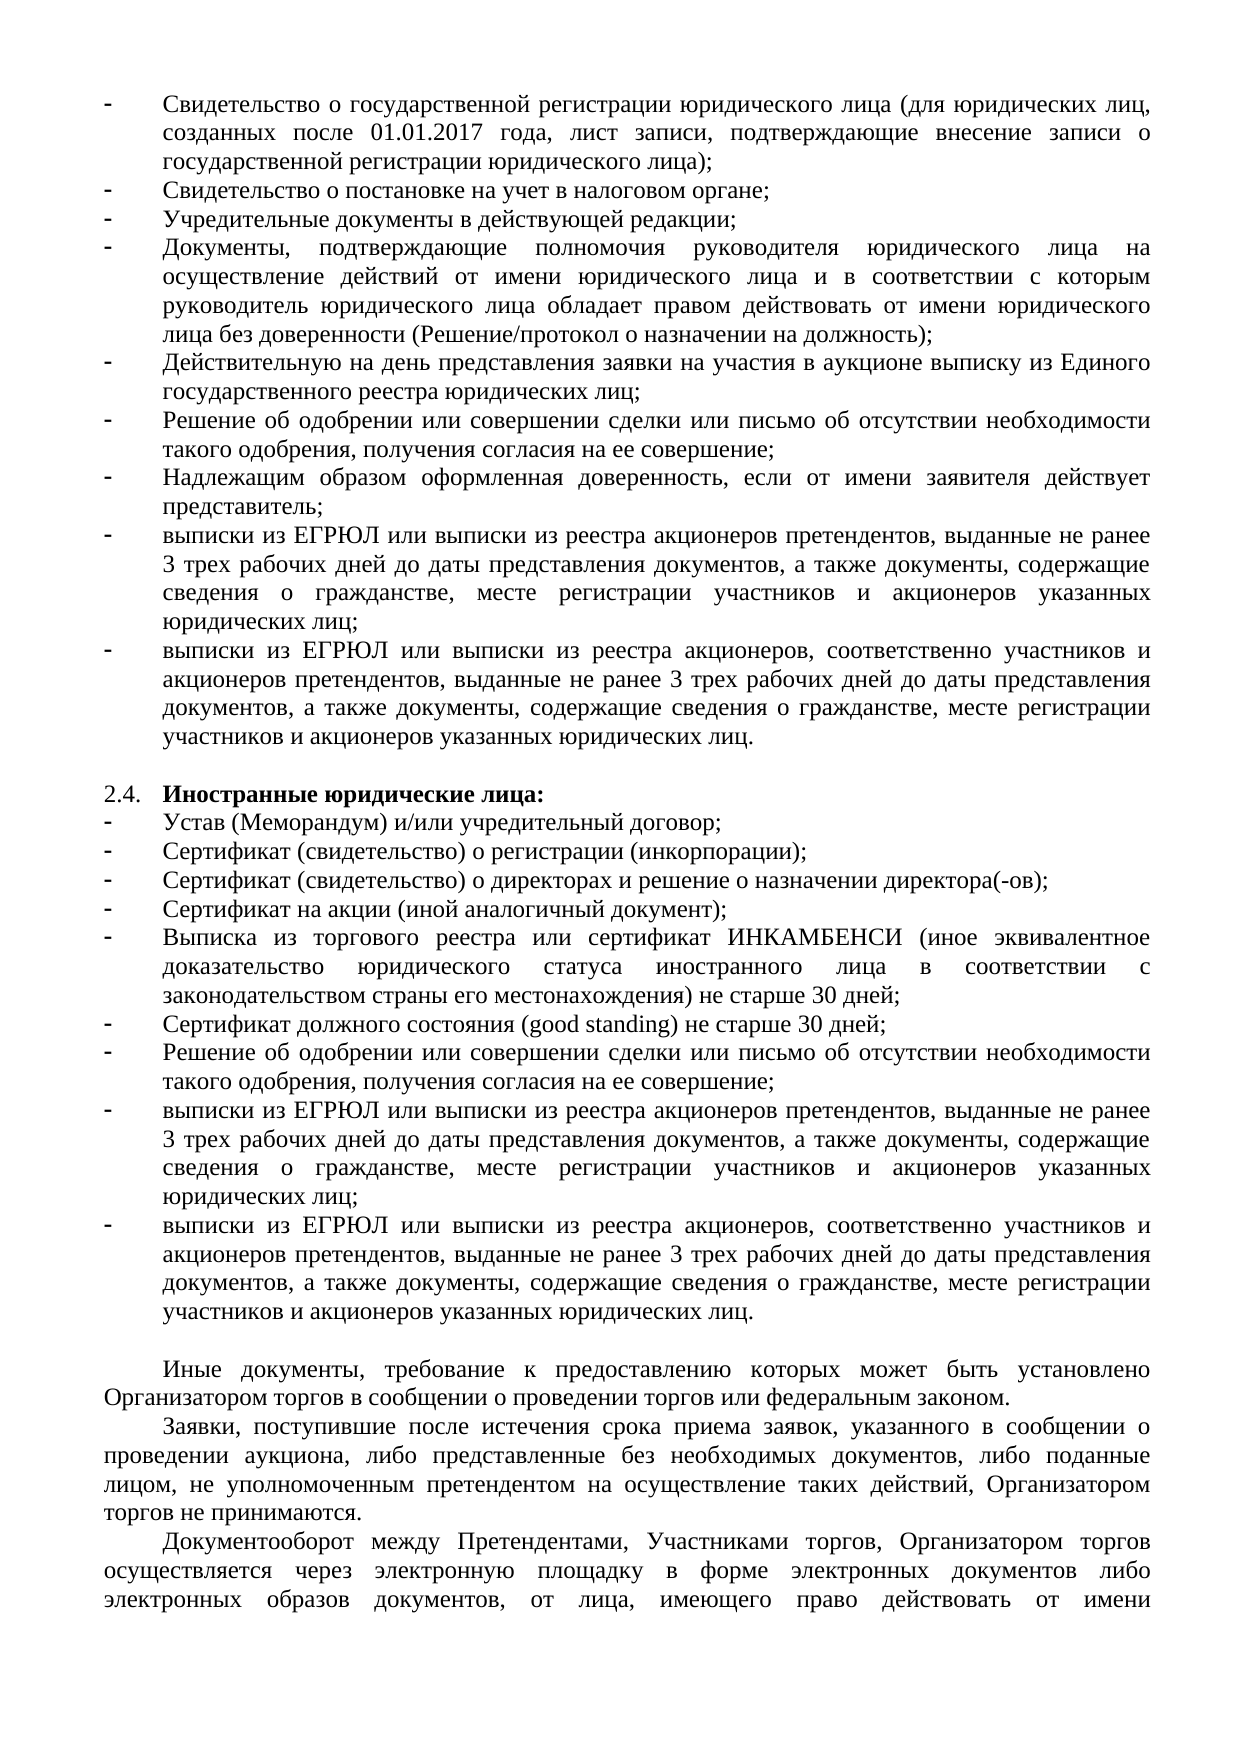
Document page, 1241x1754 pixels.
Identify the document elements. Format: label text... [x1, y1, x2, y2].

list Решение об одобрении или совершении сделки или письмо об отсутствии необходимости такого одобрения, получения согласия на ее совершение; [103, 1037, 1152, 1095]
list Устав (Меморандум) и/или учредительный договор; [103, 807, 1152, 836]
list Учредительные документы в действующей редакции; [103, 204, 1152, 232]
list выписки из ЕГРЮЛ или выписки из реестра акционеров претендентов, выданные не ранее 3 трех рабочих дней до даты представления документов, а также документы, содержащие сведения о гражданстве, месте регистрации участников и акционеров указанных юридических лиц; [103, 1095, 1152, 1210]
list Сертификат на акции (иной аналогичный документ); [103, 894, 1152, 922]
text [103, 1526, 1152, 1612]
list Выписка из торгового реестра или сертификат ИНКАМБЕНСИ (иное эквивалентное доказательство юридического статуса иностранного лица в соответствии с законодательством страны его местонахождения) не старше 30 дней; [103, 922, 1152, 1009]
list Решение об одобрении или совершении сделки или письмо об отсутствии необходимости такого одобрения, получения согласия на ее совершение; [103, 405, 1152, 462]
list Свидетельство о постановке на учет в налоговом органе; [103, 175, 1152, 204]
list Иностранные юридические лица: [103, 779, 1152, 807]
list Действительную на день представления заявки на участия в аукционе выписку из Единого государственного реестра юридических лиц; [103, 347, 1152, 405]
list Сертификат должного состояния (good standing) не старше 30 дней; [103, 1009, 1152, 1037]
list Надлежащим образом оформленная доверенность, если от имени заявителя действует представитель; [103, 462, 1152, 520]
list выписки из ЕГРЮЛ или выписки из реестра акционеров, соответственно участников и акционеров претендентов, выданные не ранее 3 трех рабочих дней до даты представления документов, а также документы, содержащие сведения о гражданстве, месте регистрации участников и акционеров указанных юридических лиц. [103, 1210, 1152, 1325]
text Иные документы, требование к предоставлению которых может быть установлено Организатором торгов в сообщении о проведении торгов или федеральным законом. [103, 1354, 1152, 1411]
list Свидетельство о государственной регистрации юридического лица (для юридических лиц, созданных после 01.01.2017 года, лист записи, подтверждающие внесение записи о государственной регистрации юридического лица); [103, 89, 1152, 175]
list Сертификат (свидетельство) о директорах и решение о назначении директора(-ов); [103, 865, 1152, 894]
list Сертификат (свидетельство) о регистрации (инкорпорации); [103, 836, 1152, 865]
list выписки из ЕГРЮЛ или выписки из реестра акционеров, соответственно участников и акционеров претендентов, выданные не ранее 3 трех рабочих дней до даты представления документов, а также документы, содержащие сведения о гражданстве, месте регистрации участников и акционеров указанных юридических лиц. [103, 635, 1152, 750]
list выписки из ЕГРЮЛ или выписки из реестра акционеров претендентов, выданные не ранее 3 трех рабочих дней до даты представления документов, а также документы, содержащие сведения о гражданстве, месте регистрации участников и акционеров указанных юридических лиц; [103, 520, 1152, 635]
list Документы, подтверждающие полномочия руководителя юридического лица на осуществление действий от имени юридического лица и в соответствии с которым руководитель юридического лица обладает правом действовать от имени юридического лица без доверенности (Решение/протокол о назначении на должность); [103, 232, 1152, 347]
text Заявки, поступившие после истечения срока приема заявок, указанного в сообщении о проведении аукциона, либо представленные без необходимых документов, либо поданные лицом, не уполномоченным претендентом на осуществление таких действий, Организатором торгов не принимаются. [103, 1411, 1152, 1526]
